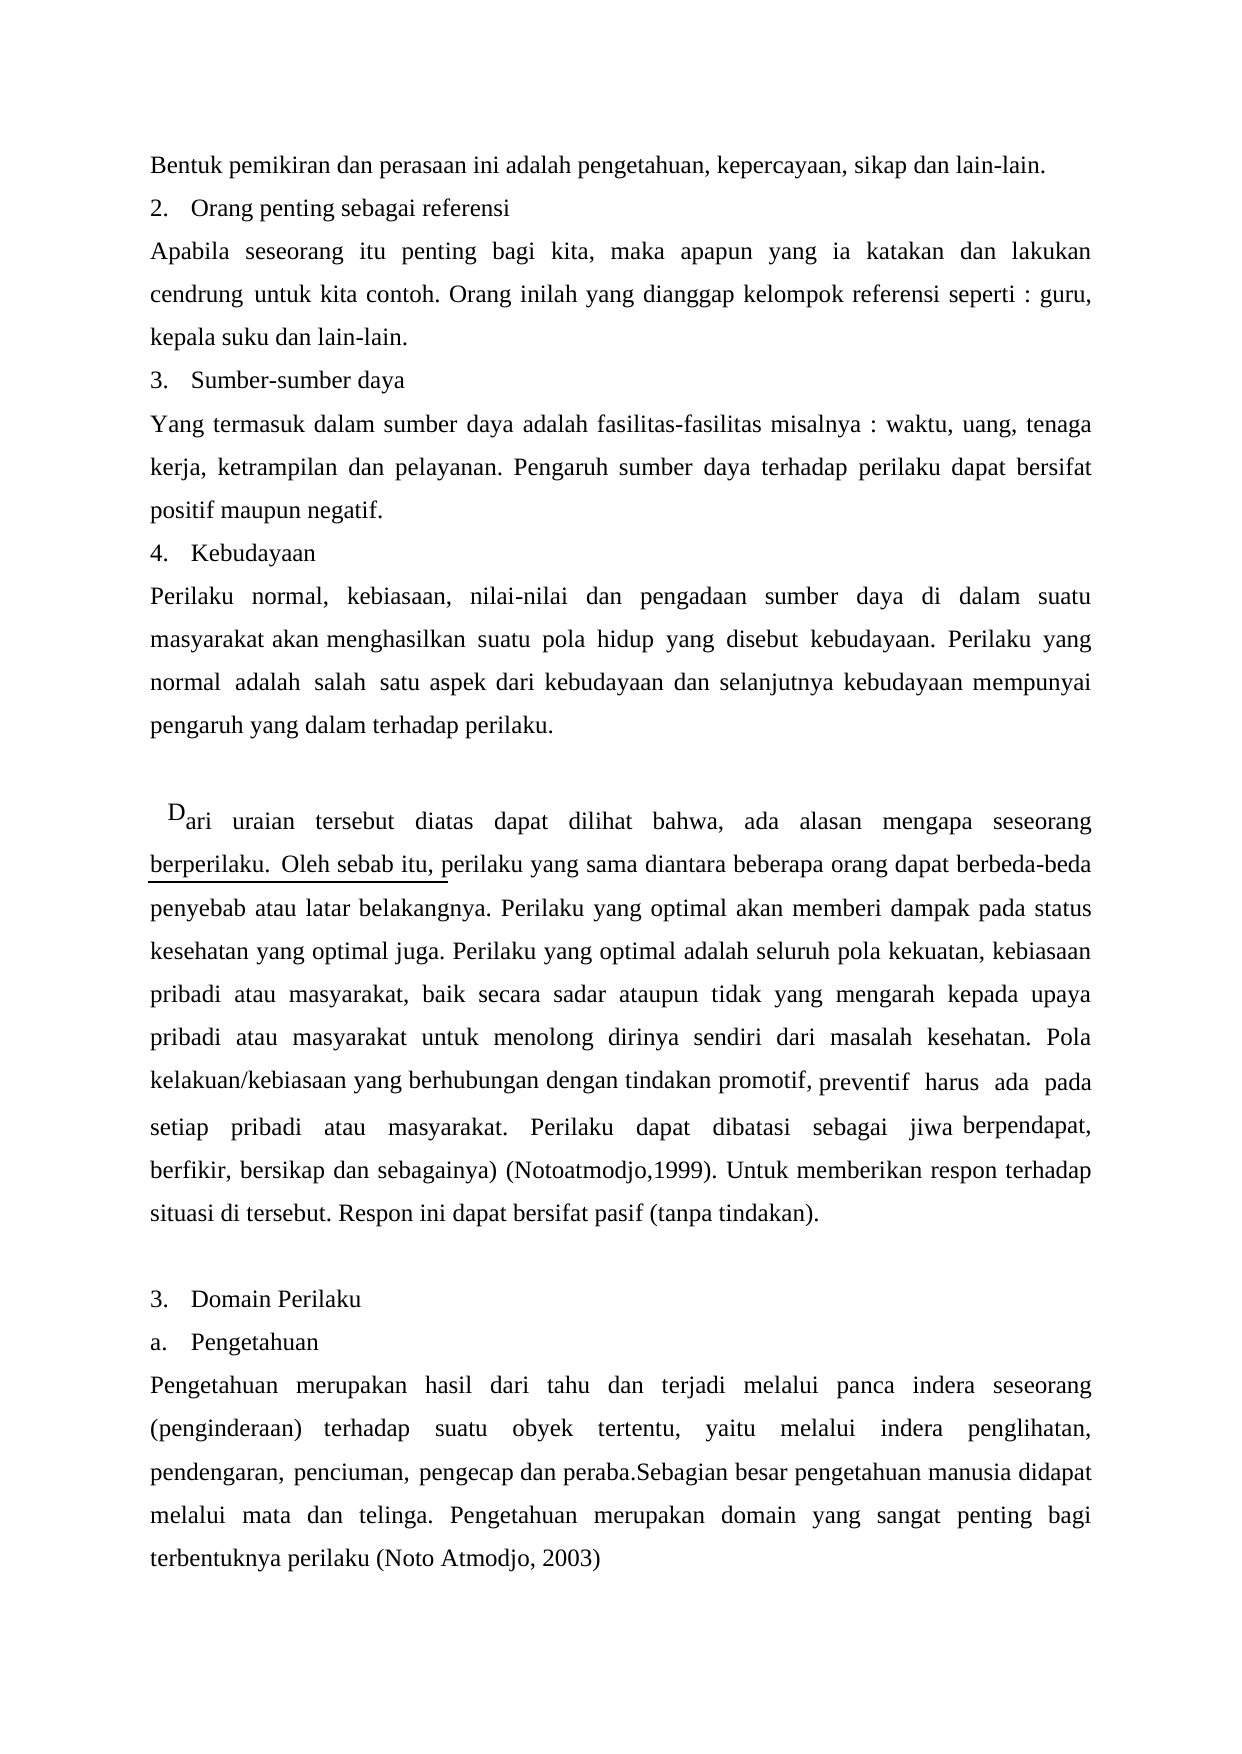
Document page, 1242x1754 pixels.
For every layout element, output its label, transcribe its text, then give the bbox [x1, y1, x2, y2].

text Yang termasuk dalam sumber daya adalah fasilitas-fasilitas misalnya : waktu, uang, tenaga kerja, ketrampilan dan pelayanan. Pengaruh sumber daya terhadap perilaku dapat bersifat positif maupun negatif. [150, 409, 1092, 524]
text Perilaku normal, kebiasaan, nilai-nilai dan pengadaan sumber daya di dalam suatu masyarakat akan menghasilkan suatu pola hidup yang disebut kebudayaan. Perilaku yang normal adalah salah satu aspek dari kebudayaan dan selanjutnya kebudayaan mempunyai pengaruh yang dalam terhadap perilaku. [150, 581, 1092, 739]
text Apabila seseorang itu penting bagi kita, maka apapun yang ia katakan dan lakukan cendrung untuk kita contoh. Orang inilah yang dianggap kelompok referensi seperti : guru, kepala suku dan lain-lain. [150, 236, 1092, 351]
text Pengetahuan merupakan hasil dari tahu dan terjadi melalui panca indera seseorang (penginderaan) terhadap suatu obyek tertentu, yaitu melalui indera penglihatan, pendengaran, penciuman, pengecap dan peraba.Sebagian besar pengetahuan manusia didapat melalui mata dan telinga. Pengetahuan merupakan domain yang sangat penting bagi terbentuknya perilaku (Noto Atmodjo, 2003) [150, 1370, 1092, 1572]
text 4. Kebudayaan [150, 538, 1092, 567]
text 3. Domain Perilaku [150, 1284, 1092, 1313]
text 3. Sumber-sumber daya [150, 366, 1092, 394]
text Dari uraian tersebut diatas dapat dilihat bahwa, ada alasan mengapa seseorang berperilaku. Oleh sebab itu, perilaku yang sama diantara beberapa orang dapat berbeda-beda penyebab atau latar belakangnya. Perilaku yang optimal akan memberi dampak pada status kesehatan yang optimal juga. Perilaku yang optimal adalah seluruh pola kekuatan, kebiasaan pribadi atau masyarakat, baik secara sadar ataupun tidak yang mengarah kepada upaya pribadi atau masyarakat untuk menolong dirinya sendiri dari masalah kesehatan. Pola kelakuan/kebiasaan yang berhubungan dengan tindakan promotif, preventif harus ada pada setiap pribadi atau masyarakat. Perilaku dapat dibatasi sebagai jiwa berpendapat, berfikir, bersikap dan sebagainya) (Notoatmodjo,1999). Untuk memberikan respon terhadap situasi di tersebut. Respon ini dapat bersifat pasif (tanpa tindakan). [150, 797, 1092, 1227]
text Bentuk pemikiran dan perasaan ini adalah pengetahuan, kepercayaan, sikap dan lain-lain. [150, 150, 1092, 179]
text a. Pengetahuan [150, 1327, 1092, 1356]
text 2. Orang penting sebagai referensi [150, 193, 1092, 222]
